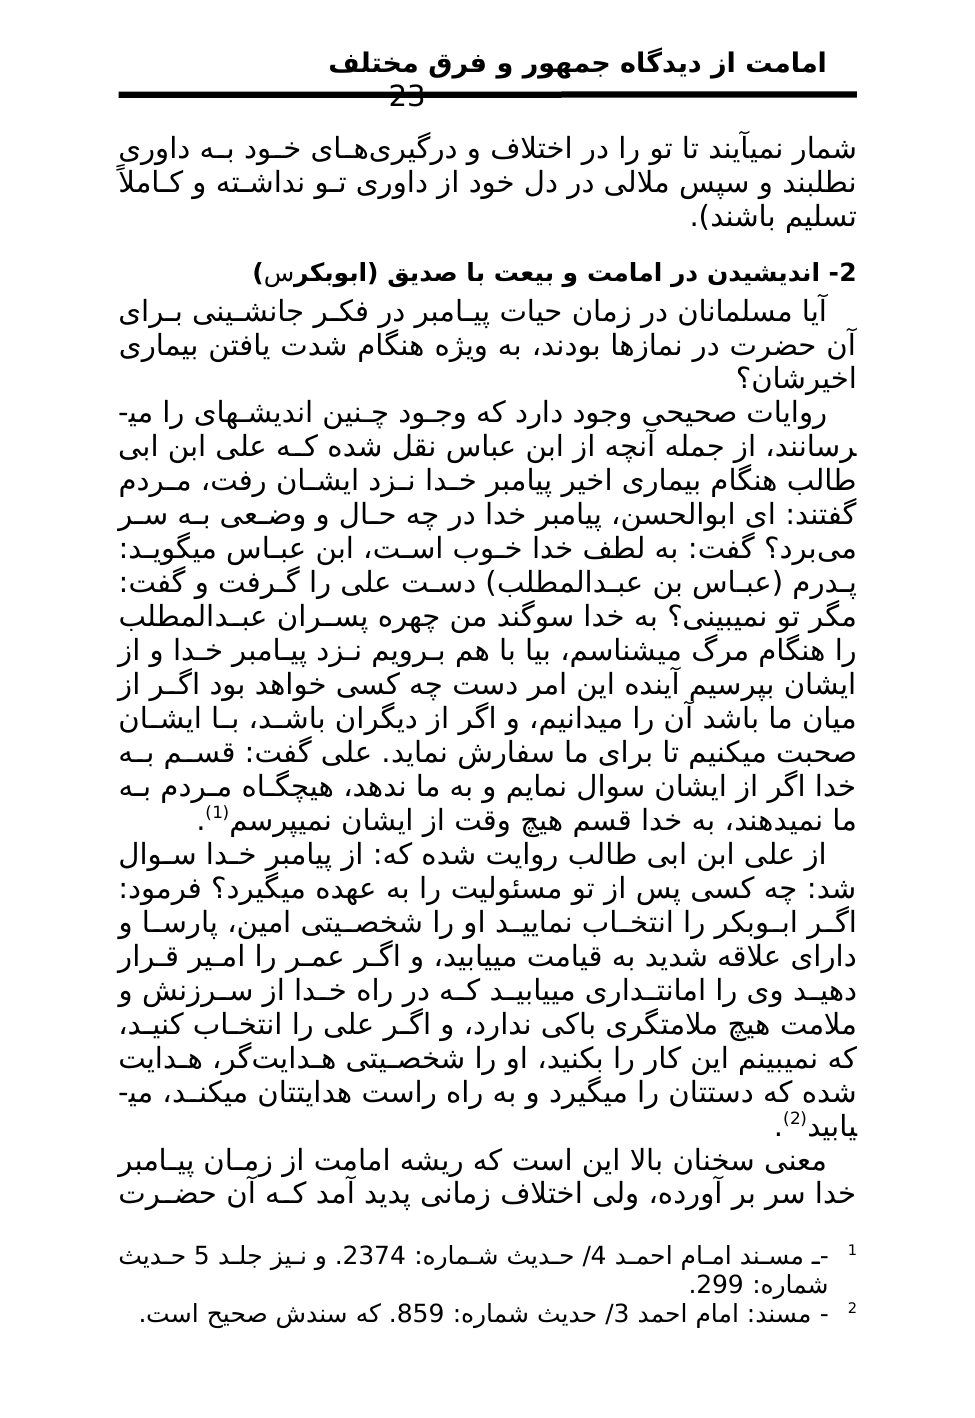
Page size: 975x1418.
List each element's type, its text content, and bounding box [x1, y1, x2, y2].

text آیا مسلمانان در زمان حیات پیامبر در فکر جانشینی برای آن حضرت در نمازها بودند، به ویژه هنگام شدت یافتن بیماری اخیرشان؟ [118, 294, 857, 396]
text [118, 1143, 857, 1211]
text از علی ابن ابی طالب روایت شده که: از پیامبر خدا سوال شد: چه کسی پس از تو مسئولیت را به عهده میگیرد؟ فرمود: اگر ابوبکر را انتخاب نمایید او را شخصیتی امین، پارسا و دارای علاقه شدید به قیامت مییابید، و اگر عمر را امیر قرار دهید وی را امانتداری مییابید که در راه خدا از سرزنش و ملامت هیچ ملامتگری باکی ندارد، و اگر علی را انتخاب کنید، که نمیبینم این کار را بکنید، او را شخصیتی هدایت‌گر، هدایت شده که دستتان را میگیرد و به راه راست هدایتتان میکند، مییابید(). [118, 837, 857, 1143]
text 2- اندیشیدن در امامت و بیعت با صدیق (ابوبکرس) [118, 258, 857, 288]
text روایات صحیحی وجود دارد که وجود چنین اندیشهای را میرسانند، از جمله آنچه از ابن عباس نقل شده که علی ابن ابی طالب هنگام بیماری اخیر پیامبر خدا نزد ایشان رفت، مردم گفتند: ای ابوالحسن، پیامبر خدا در چه حال و وضعی به سر می‌برد؟ گفت: به لطف خدا خوب است، ابن عباس میگوید: پدرم (عباس بن عبدالمطلب) دست علی را گرفت و گفت: مگر تو نمیبینی؟ به خدا سوگند من چهره پسران عبدالمطلب را هنگام مرگ میشناسم، بیا با هم برویم نزد پیامبر خدا و از ایشان بپرسیم آینده این امر دست چه کسی خواهد بود اگر از میان ما باشد آن را میدانیم، و اگر از دیگران باشد، با ایشان صحبت میکنیم تا برای ما سفارش نماید. علی گفت: قسم به خدا اگر از ایشان سوال نمایم و به ما ندهد، هیچگاه مردم به ما نمیدهند، به خدا قسم هیچ وقت از ایشان نمیپرسم(). [118, 396, 857, 837]
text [118, 132, 857, 233]
